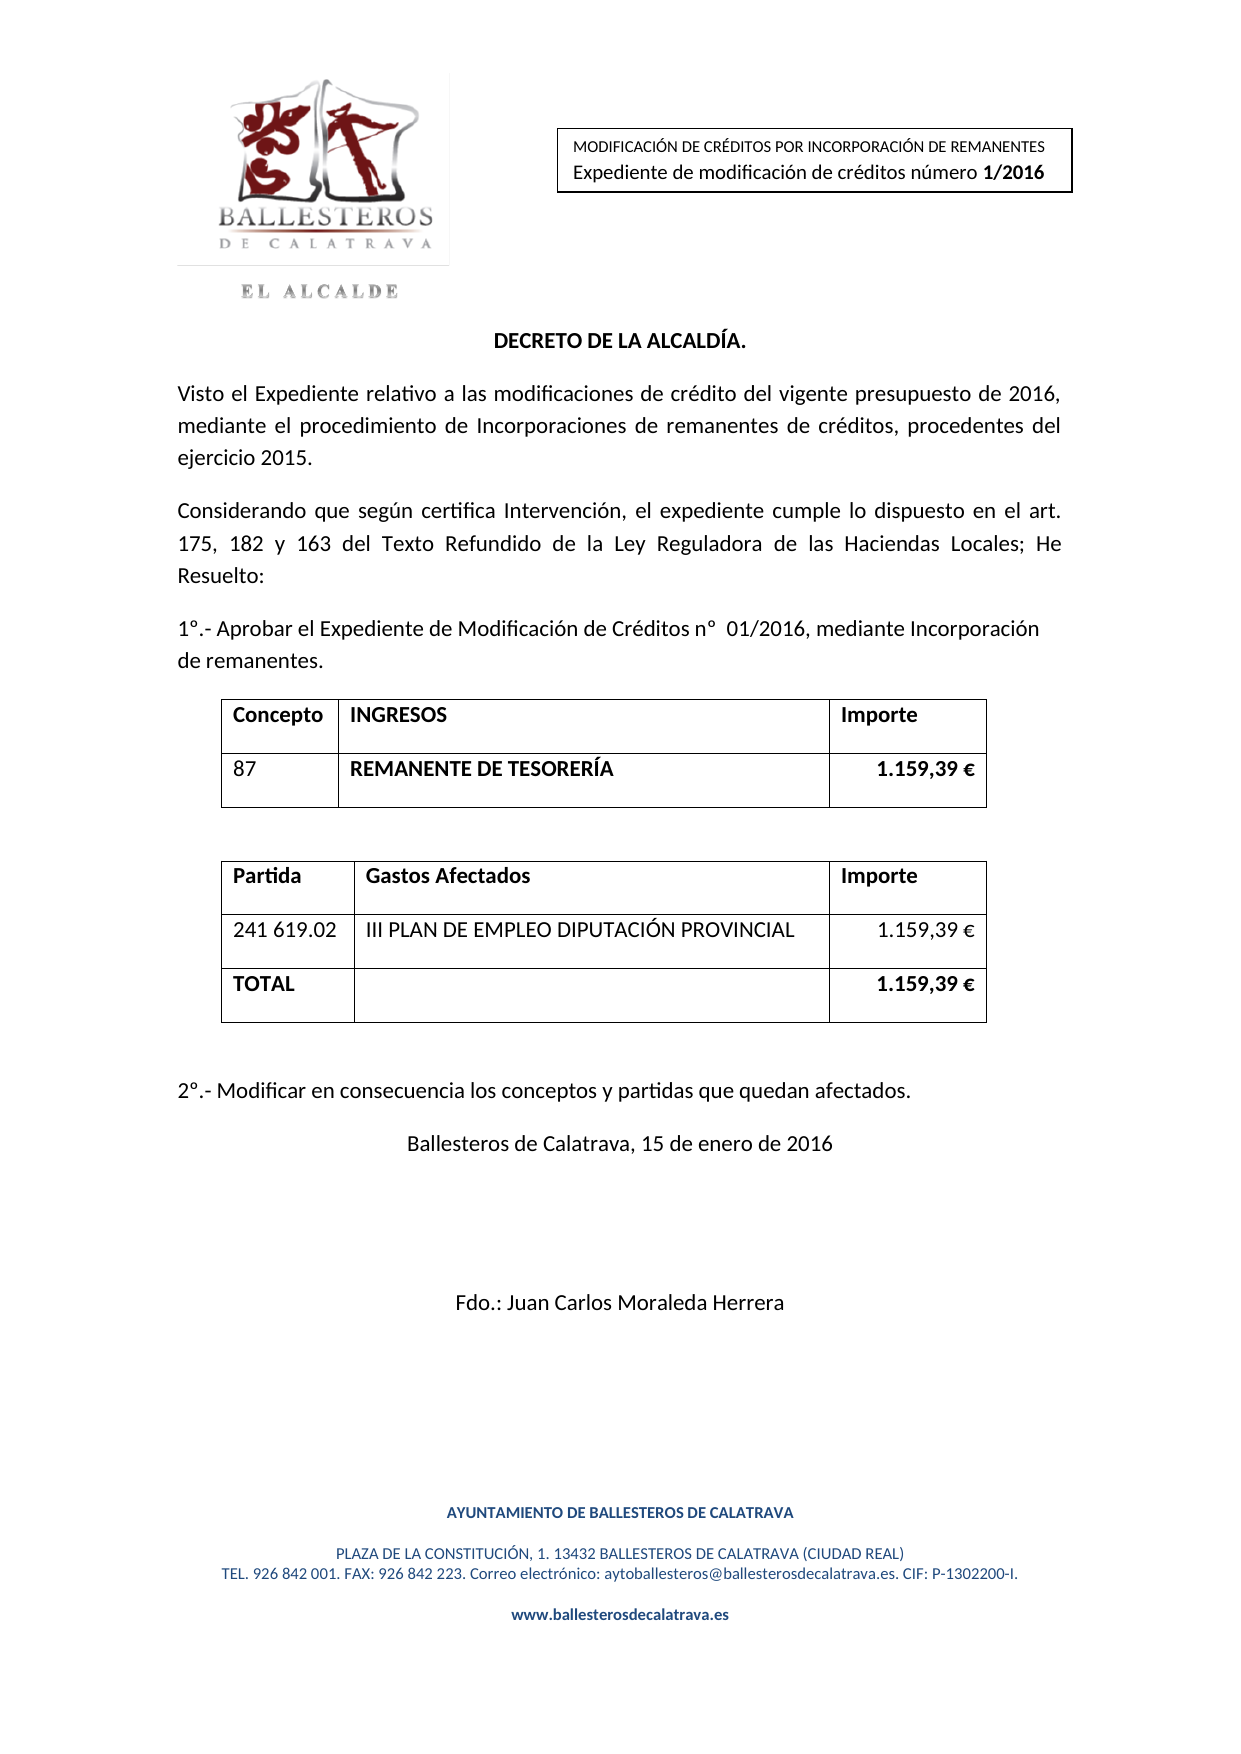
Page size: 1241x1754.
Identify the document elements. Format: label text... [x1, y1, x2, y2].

table_header INGRESOS [339, 700, 829, 753]
table_cell 241 619.02 [222, 915, 354, 968]
table_cell 1.159,39 € [830, 915, 986, 968]
text 2º.- Modificar en consecuencia los conceptos y partidas que quedan afectados. [177, 1076, 1063, 1104]
table_cell III PLAN DE EMPLEO DIPUTACIÓN PROVINCIAL [355, 915, 829, 968]
table_cell 87 [222, 754, 338, 807]
table_cell [355, 969, 829, 1022]
table_header Importe [830, 862, 986, 914]
table_cell 1.159,39 € [830, 754, 986, 807]
table_cell TOTAL [222, 969, 354, 1022]
table_header Importe [830, 700, 986, 753]
text Fdo.: Juan Carlos Moraleda Herrera [177, 1288, 1063, 1316]
table_header Gastos Afectados [355, 862, 829, 914]
text DECRETO DE LA ALCALDÍA. [177, 326, 1063, 354]
text Visto el Expediente relativo a las modificaciones de crédito del vigente presupuesto de 2016, mediante el procedimiento de Incorporaciones de remanentes de créditos, procedentes del ejercicio 2015. [177, 379, 1063, 471]
table_header Concepto [222, 700, 338, 753]
table_header Partida [222, 862, 354, 914]
text Ballesteros de Calatrava, 15 de enero de 2016 [177, 1129, 1063, 1157]
table_cell 1.159,39 € [830, 969, 986, 1022]
text 1º.- Aprobar el Expediente de Modificación de Créditos nº 01/2016, mediante Incorporación de remanentes. [177, 614, 1063, 674]
picture [177, 73, 450, 326]
table_cell REMANENTE DE TESORERÍA [339, 754, 829, 807]
text Considerando que según certifica Intervención, el expediente cumple lo dispuesto en el art. 175, 182 y 163 del Texto Refundido de la Ley Reguladora de las Haciendas Locales; He Resuelto: [177, 496, 1063, 589]
